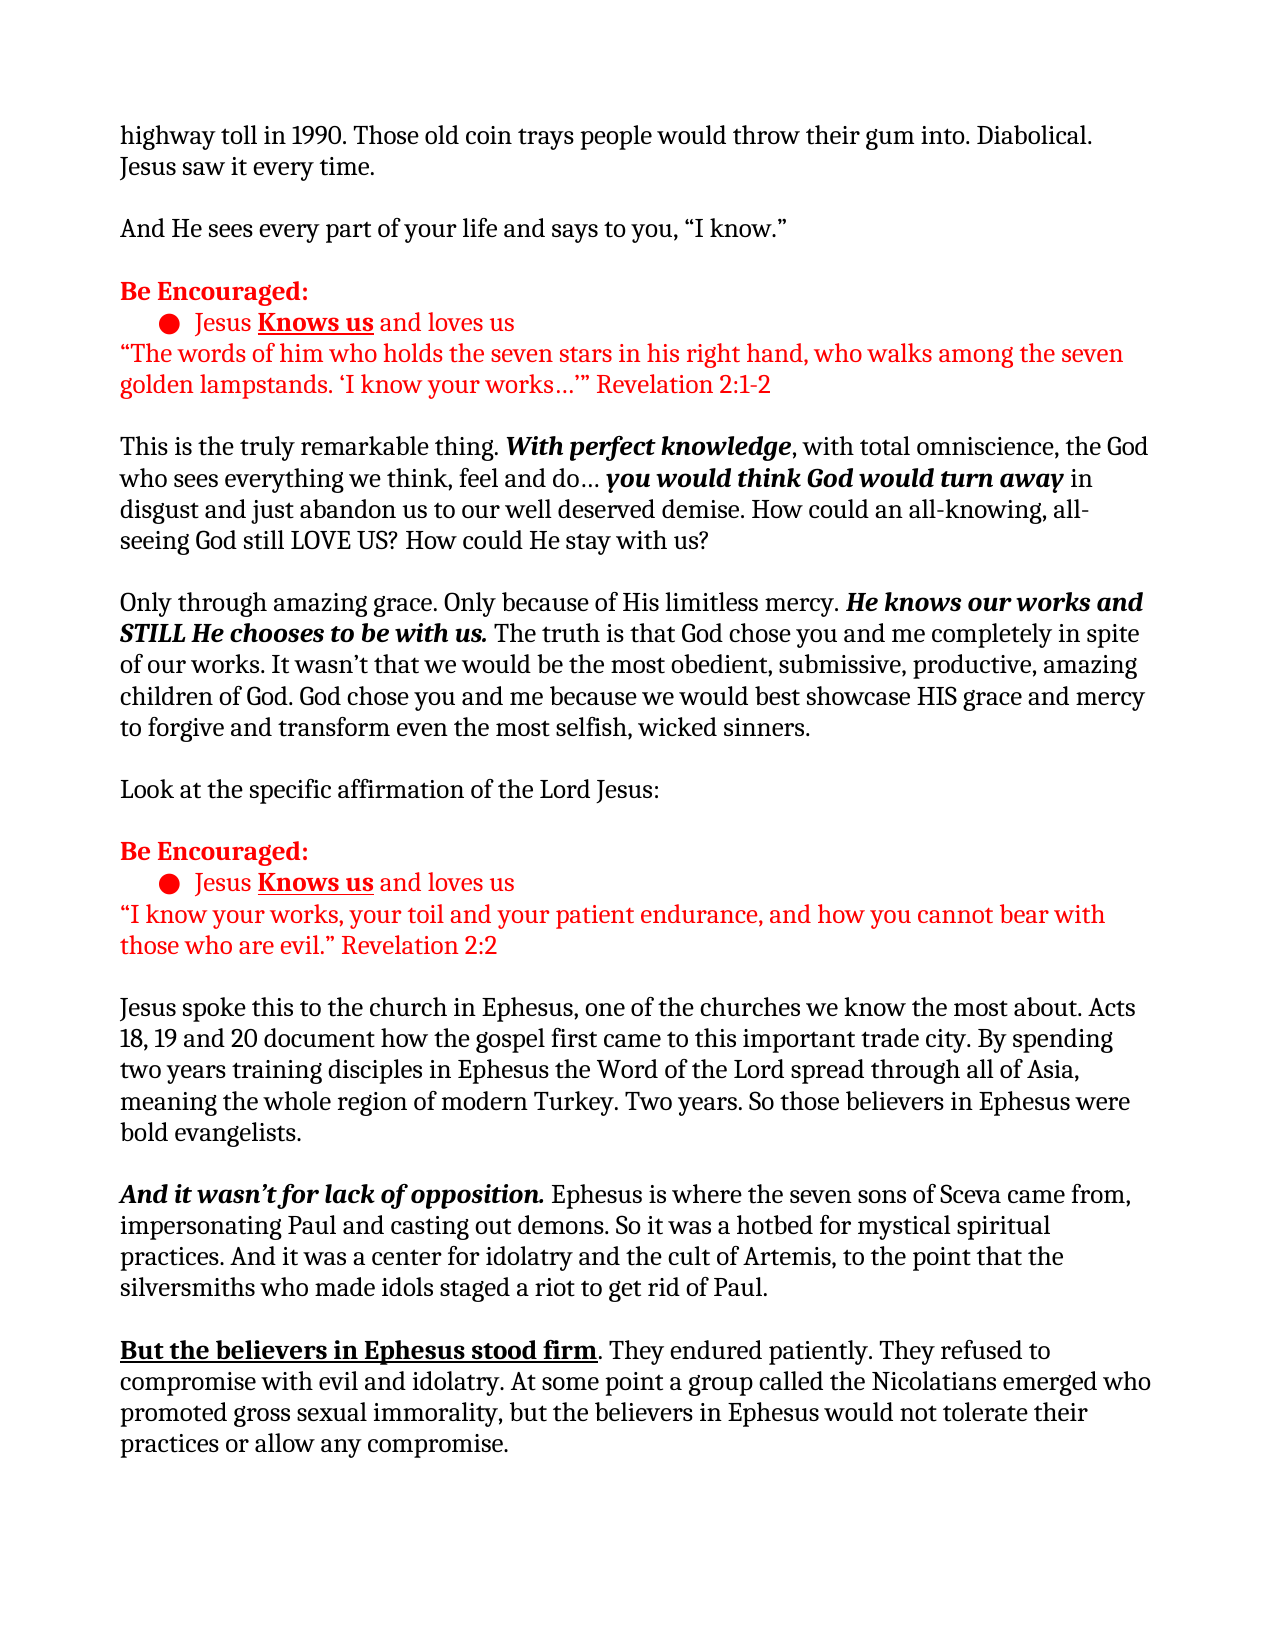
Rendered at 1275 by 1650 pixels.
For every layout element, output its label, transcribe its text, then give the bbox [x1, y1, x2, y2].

text And He sees every part of your life and says to you, “I know.” [120, 213, 1155, 244]
text Be Encouraged: [120, 836, 1155, 867]
text “The words of him who holds the seven stars in his right hand, who walks among the seven golden lampstands. ‘I know your works…’” Revelation 2:1-2 [120, 338, 1155, 400]
text “I know your works, your toil and your patient endurance, and how you cannot bear with those who are evil.” Revelation 2:2 [120, 899, 1155, 961]
text This is the truly remarkable thing. With perfect knowledge, with total omniscience, the God who sees everything we think, feel and do… you would think God would turn away in disgust and just abandon us to our well deserved demise. How could an all-knowing, all-seeing God still LOVE US? How could He stay with us? [120, 431, 1155, 556]
text Jesus spoke this to the church in Ephesus, one of the churches we know the most about. Acts 18, 19 and 20 document how the gospel first came to this important trade city. By spending two years training disciples in Ephesus the Word of the Lord spread through all of Asia, meaning the whole region of modern Turkey. Two years. So those believers in Ephesus were bold evangelists. [120, 992, 1155, 1148]
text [120, 120, 1155, 182]
text Only through amazing grace. Only because of His limitless mercy. He knows our works and STILL He chooses to be with us. The truth is that God chose you and me completely in spite of our works. It wasn’t that we would be the most obedient, submissive, productive, amazing children of God. God chose you and me because we would best showcase HIS grace and mercy to forgive and transform even the most selfish, wicked sinners. [120, 587, 1155, 743]
text Look at the specific affirmation of the Lord Jesus: [120, 774, 1155, 805]
text Be Encouraged: [120, 276, 1155, 307]
text But the believers in Ephesus stood firm. They endured patiently. They refused to compromise with evil and idolatry. At some point a group called the Nicolatians emerged who promoted gross sexual immorality, but the believers in Ephesus would not tolerate their practices or allow any compromise. [120, 1335, 1155, 1459]
list Jesus Knows us and loves us [157, 307, 1155, 338]
list Jesus Knows us and loves us [157, 867, 1155, 899]
text And it wasn’t for lack of opposition. Ephesus is where the seven sons of Sceva came from, impersonating Paul and casting out demons. So it was a hotbed for mystical spiritual practices. And it was a center for idolatry and the cult of Artemis, to the point that the silversmiths who made idols staged a riot to get rid of Paul. [120, 1148, 1155, 1303]
